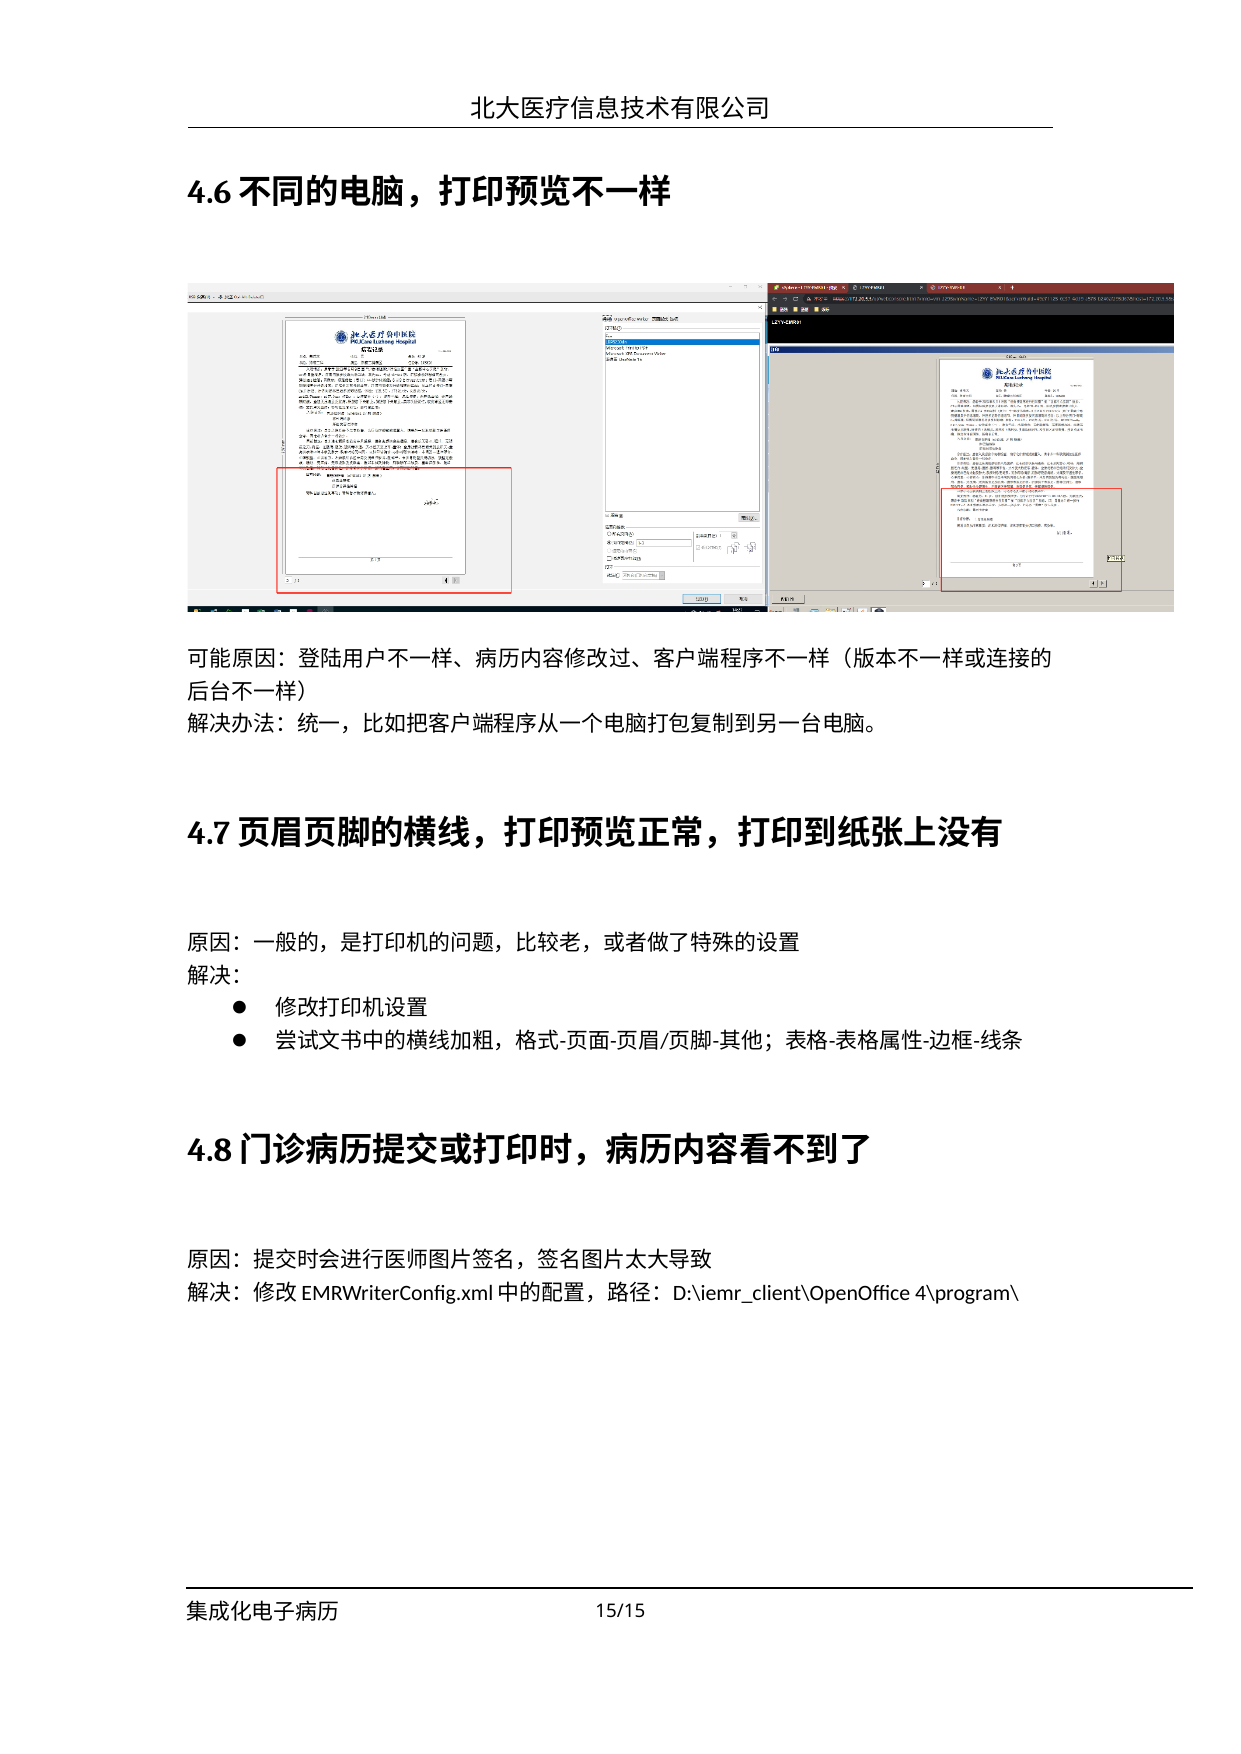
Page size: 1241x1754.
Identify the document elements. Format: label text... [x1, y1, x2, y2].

list 修改打印机设置 [231, 990, 1053, 1022]
subtitle 4.6不同的电脑，打印预览不一样 [187, 156, 1053, 221]
text 解决办法：统一，比如把客户端程序从一个电脑打包复制到另一台电脑。 [187, 706, 1053, 738]
subtitle 4.8门诊病历提交或打印时，病历内容看不到了 [187, 1114, 1053, 1179]
text 解决：修改EMRWriterConfig.xml中的配置，路径：D:\iemr_client\OpenOffice 4\program\ [187, 1274, 1053, 1307]
subtitle 4.7页眉页脚的横线，打印预览正常，打印到纸张上没有 [187, 798, 1053, 863]
picture [187, 283, 1174, 612]
list 尝试文书中的横线加粗，格式-页面-页眉/页脚-其他；表格-表格属性-边框-线条 [231, 1022, 1053, 1055]
text 可能原因：登陆用户不一样、病历内容修改过、客户端程序不一样（版本不一样或连接的后台不一样） [187, 641, 1053, 706]
text 原因：一般的，是打印机的问题，比较老，或者做了特殊的设置 [187, 925, 1053, 957]
text 原因：提交时会进行医师图片签名，签名图片太大导致 [187, 1242, 1053, 1274]
text 解决： [187, 957, 1053, 990]
